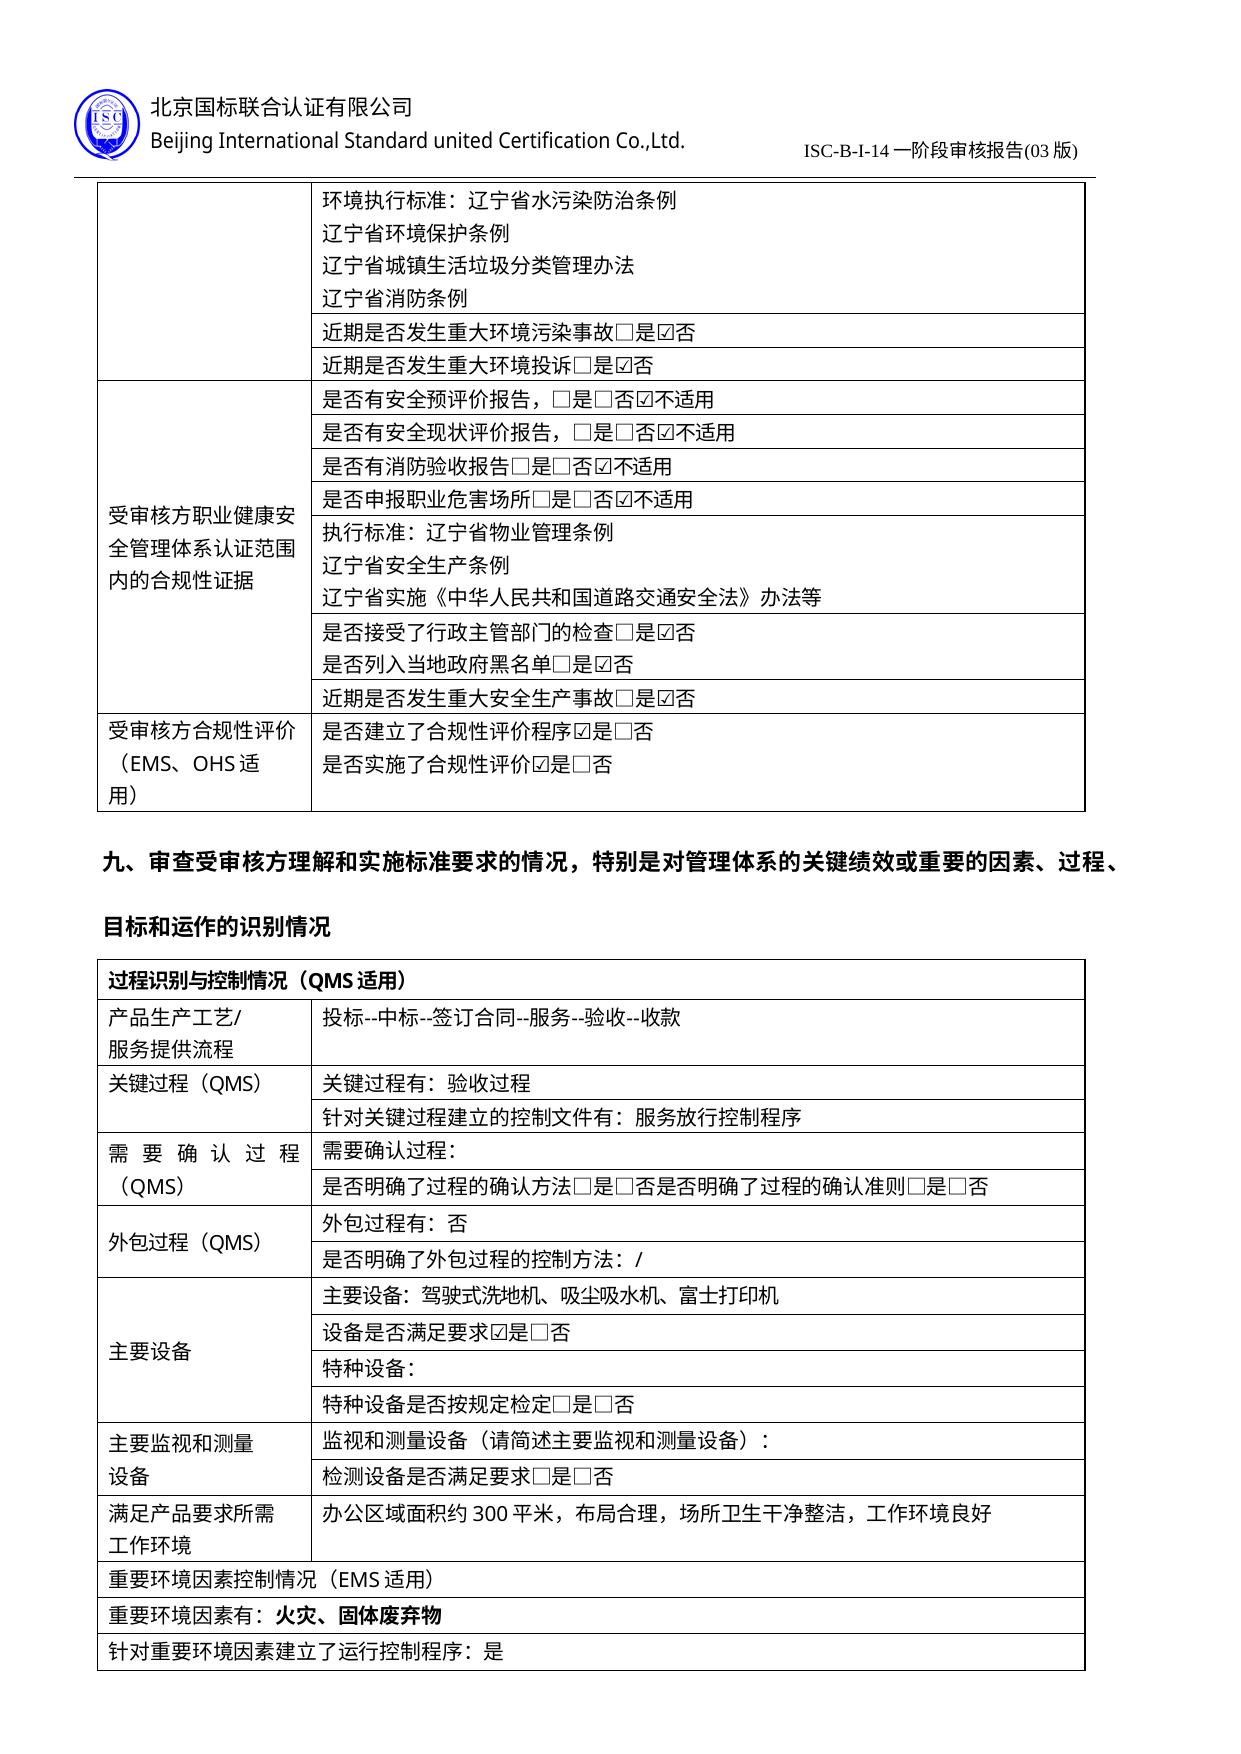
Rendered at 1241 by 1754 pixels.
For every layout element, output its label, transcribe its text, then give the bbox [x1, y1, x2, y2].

table_cell 受审核方合规性评价（EMS、OHS适用） [98, 714, 311, 811]
table_cell 需要确认过程： [312, 1133, 1084, 1168]
table_cell 环境执行标准：辽宁省水污染防治条例 辽宁省环境保护条例 辽宁省城镇生活垃圾分类管理办法 辽宁省消防条例 [312, 183, 1084, 313]
table_cell 关键过程有：验收过程 [312, 1066, 1084, 1099]
table_cell 主要设备 [98, 1278, 311, 1422]
table_cell 主要监视和测量 设备 [98, 1423, 311, 1495]
table_cell 针对关键过程建立的控制文件有：服务放行控制程序 [312, 1100, 1084, 1132]
table_cell 是否建立了合规性评价程序☑是□否 是否实施了合规性评价☑是□否 [312, 714, 1084, 811]
table_cell 检测设备是否满足要求□是□否 [312, 1460, 1084, 1495]
table_cell 重要环境因素有：火灾、固体废弃物 [98, 1598, 1084, 1633]
table_cell 重要环境因素控制情况（EMS适用） [98, 1562, 1084, 1597]
table_cell 是否明确了外包过程的控制方法：/ [312, 1242, 1084, 1277]
table_cell 执行标准：辽宁省物业管理条例 辽宁省安全生产条例 辽宁省实施《中华人民共和国道路交通安全法》办法等 [312, 516, 1084, 613]
table_cell 近期是否发生重大环境污染事故□是☑否 [312, 314, 1084, 347]
table_header 过程识别与控制情况（QMS适用） [98, 960, 1084, 999]
table_cell 近期是否发生重大环境投诉□是☑否 [312, 348, 1084, 380]
table_cell 是否有安全现状评价报告，□是□否☑不适用 [312, 415, 1084, 447]
table_cell 是否申报职业危害场所□是□否☑不适用 [312, 482, 1084, 514]
table_cell 是否接受了行政主管部门的检查□是☑否 是否列入当地政府黑名单□是☑否 [312, 614, 1084, 679]
table_cell 投标--中标--签订合同--服务--验收--收款 [312, 1000, 1084, 1065]
table_cell 特种设备是否按规定检定□是□否 [312, 1387, 1084, 1422]
table_cell 监视和测量设备（请简述主要监视和测量设备）： [312, 1423, 1084, 1458]
table_cell 主要设备：驾驶式洗地机、吸尘吸水机、富士打印机 [312, 1278, 1084, 1313]
table_cell 是否有安全预评价报告，□是□否☑不适用 [312, 381, 1084, 414]
table_cell 需要确认过程（QMS） [98, 1133, 311, 1205]
table_cell 外包过程有：否 [312, 1206, 1084, 1241]
table_cell 外包过程（QMS） [98, 1206, 311, 1277]
text 九、审查受审核方理解和实施标准要求的情况，特别是对管理体系的关键绩效或重要的因素、过程、目标和运作的识别情况 [102, 828, 1107, 958]
table_cell 满足产品要求所需 工作环境 [98, 1496, 311, 1561]
table_cell 设备是否满足要求☑是□否 [312, 1315, 1084, 1350]
table_cell 办公区域面积约300平米，布局合理，场所卫生干净整洁，工作环境良好 [312, 1496, 1084, 1561]
table_cell 关键过程（QMS） [98, 1066, 311, 1132]
table_cell 产品生产工艺/ 服务提供流程 [98, 1000, 311, 1065]
picture [74, 89, 143, 161]
table_cell 受审核方职业健康安全管理体系认证范围内的合规性证据 [98, 381, 311, 713]
table_cell 针对重要环境因素建立了运行控制程序：是 [98, 1634, 1084, 1669]
table_cell 是否有消防验收报告□是□否☑不适用 [312, 449, 1084, 481]
table_cell 近期是否发生重大安全生产事故□是☑否 [312, 680, 1084, 713]
table_cell 是否明确了过程的确认方法□是□否是否明确了过程的确认准则□是□否 [312, 1170, 1084, 1205]
table_cell 特种设备： [312, 1351, 1084, 1386]
